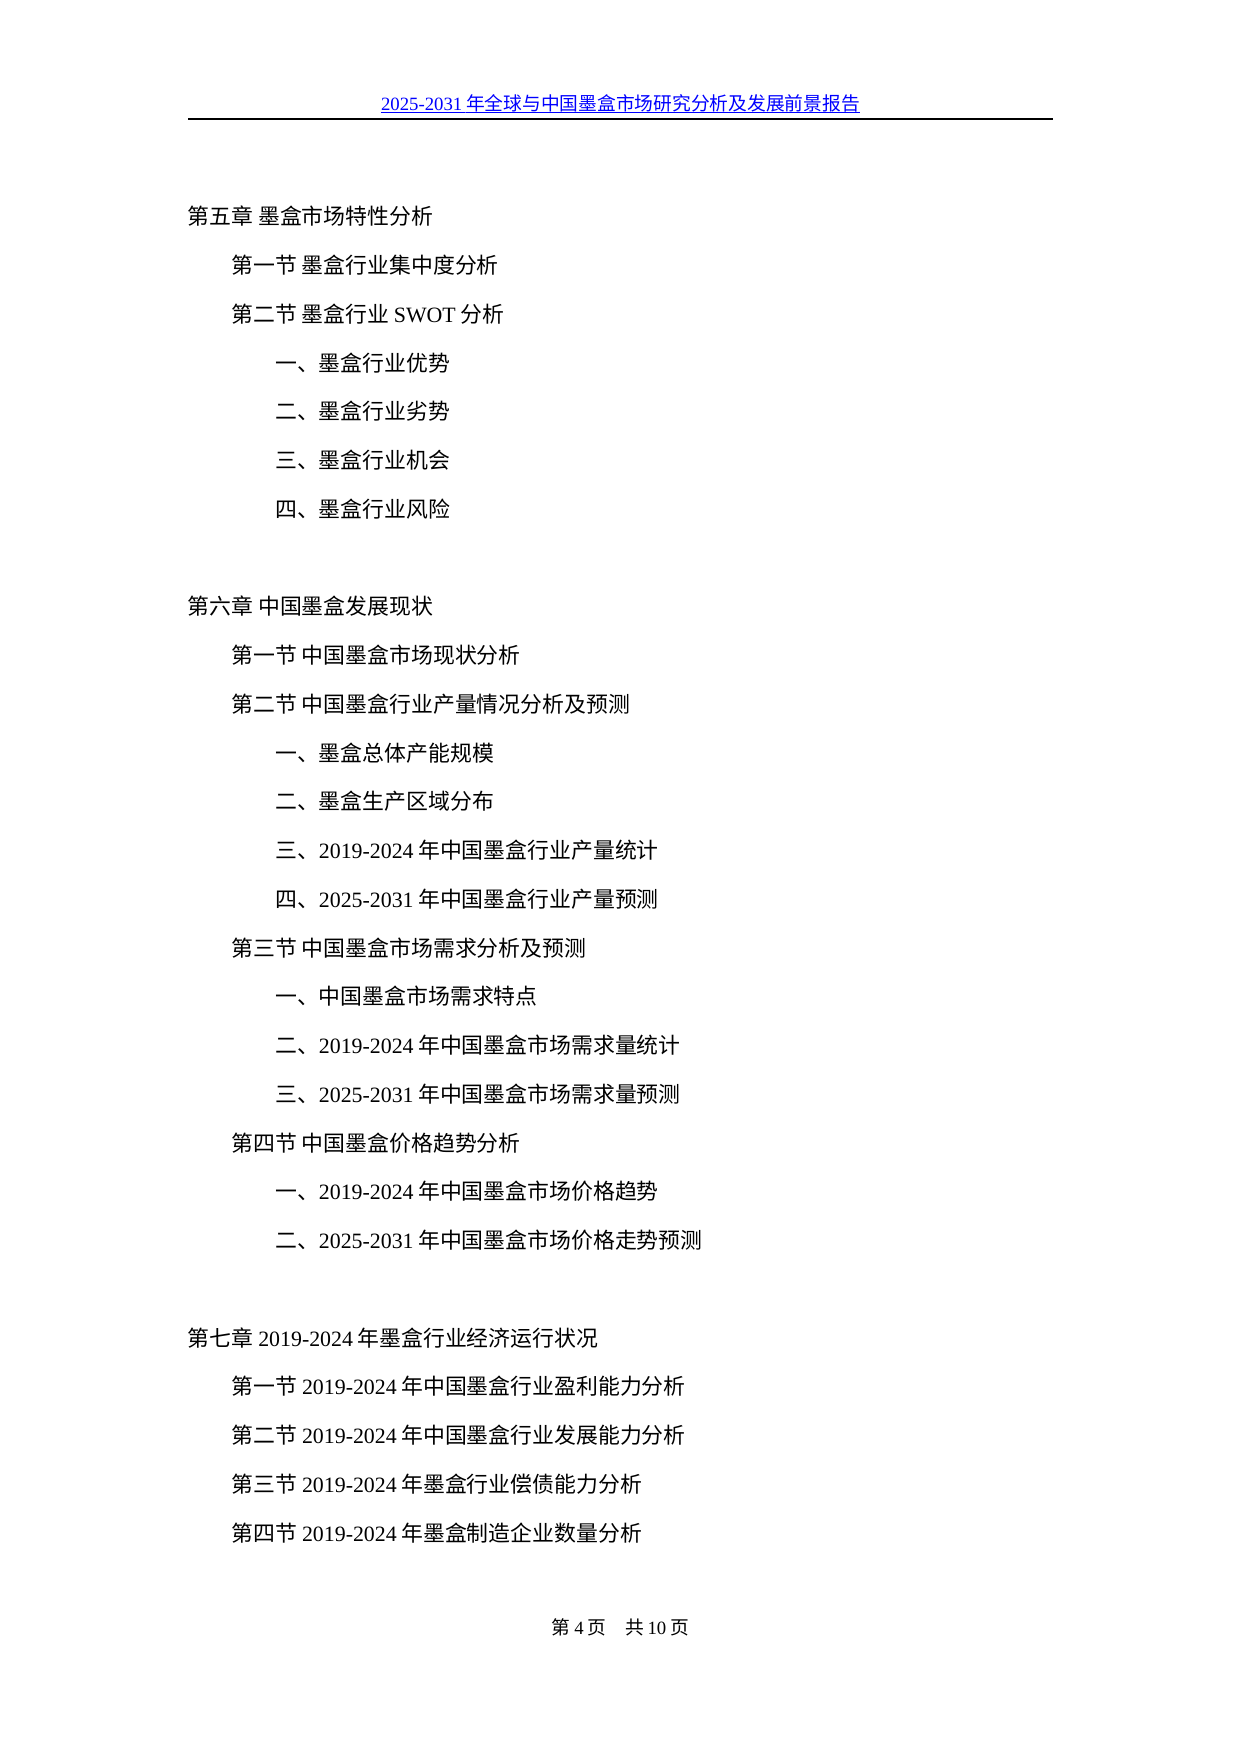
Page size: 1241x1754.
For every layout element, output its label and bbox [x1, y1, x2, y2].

text [187, 150, 1053, 1548]
